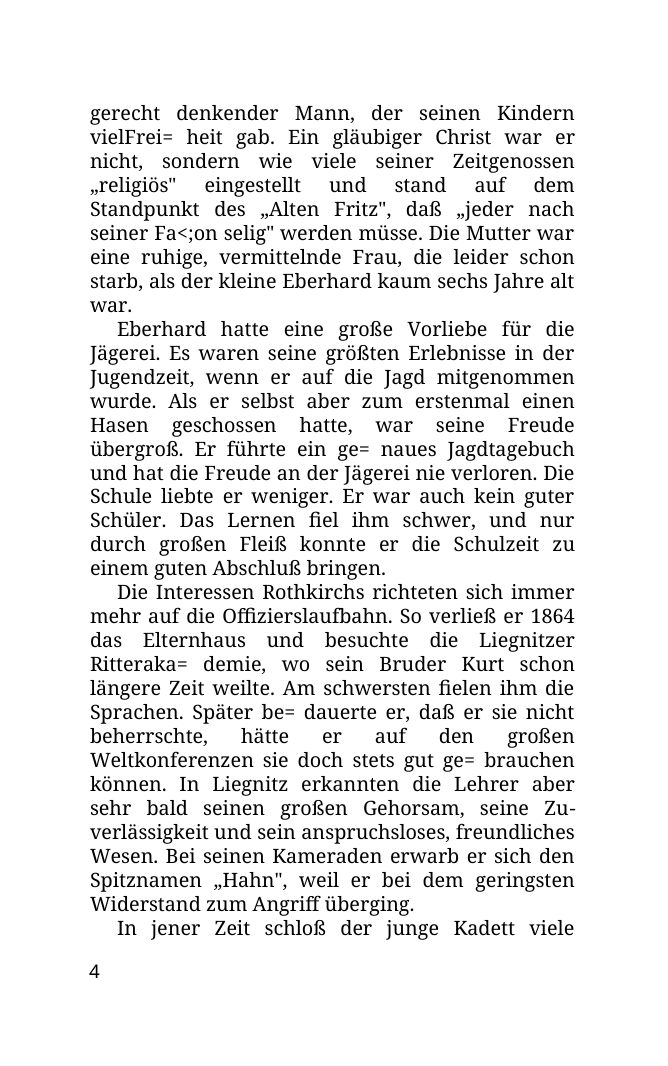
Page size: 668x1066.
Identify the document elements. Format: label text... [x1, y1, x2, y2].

text Eberhard hatte eine große Vorliebe für die Jägerei. Es waren seine größten Erlebnisse in der Jugendzeit, wenn er auf die Jagd mitgenommen wurde. Als er selbst aber zum erstenmal einen Hasen geschossen hatte, war seine Freude übergroß. Er führte ein ge= naues Jagdtagebuch und hat die Freude an der Jägerei nie verloren. Die Schule liebte er weniger. Er war auch kein guter Schüler. Das Lernen fiel ihm schwer, und nur durch großen Fleiß konnte er die Schulzeit zu einem guten Abschluß bringen. [90, 317, 575, 581]
text Die Interessen Rothkirchs richteten sich immer mehr auf die Offizierslaufbahn. So verließ er 1864 das Elternhaus und besuchte die Liegnitzer Ritteraka= demie, wo sein Bruder Kurt schon längere Zeit weilte. Am schwersten fielen ihm die Sprachen. Später be= dauerte er, daß er sie nicht beherrschte, hätte er auf den großen Weltkonferenzen sie doch stets gut ge= brauchen können. In Liegnitz erkannten die Lehrer aber sehr bald seinen großen Gehorsam, seine Zuverlässigkeit und sein anspruchsloses, freundliches Wesen. Bei seinen Kameraden erwarb er sich den Spitznamen „Hahn", weil er bei dem geringsten Widerstand zum Angriff überging. [90, 581, 575, 916]
text 4 [89, 963, 102, 982]
text In jener Zeit schloß der junge Kadett viele Freund= schäften, die zum Teil das ganze Leben dauerten. Eine Freundschaft wurde für ihn besonders wichtig: er [90, 916, 575, 940]
text gerecht denkender Mann, der seinen Kindern vielFrei= heit gab. Ein gläubiger Christ war er nicht, sondern wie viele seiner Zeitgenossen „religiös" eingestellt und stand auf dem Standpunkt des „Alten Fritz", daß „jeder nach seiner Fa<;on selig" werden müsse. Die Mutter war eine ruhige, vermittelnde Frau, die leider schon starb, als der kleine Eberhard kaum sechs Jahre alt war. [90, 101, 575, 317]
